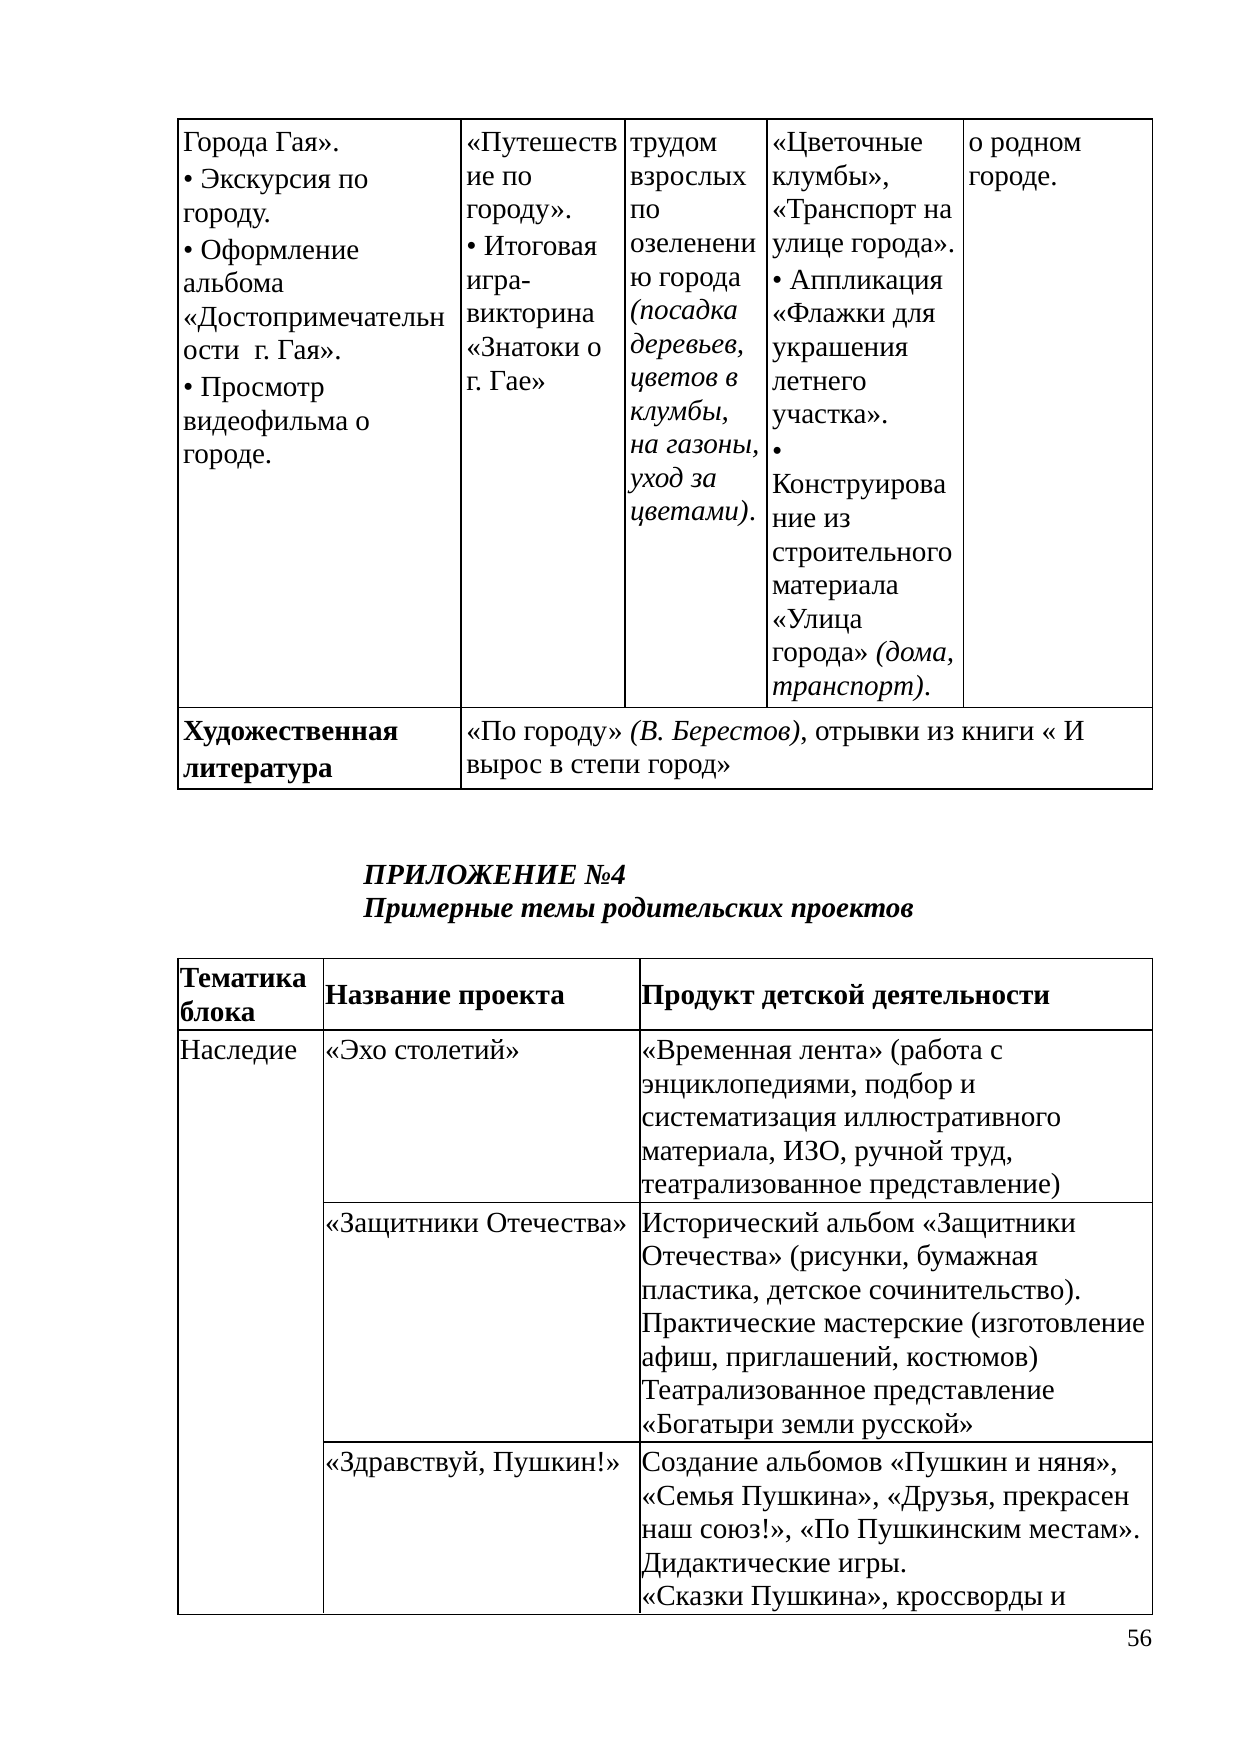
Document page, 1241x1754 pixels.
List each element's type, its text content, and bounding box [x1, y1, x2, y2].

table_cell Наследие [179, 1031, 323, 1613]
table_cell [626, 120, 766, 706]
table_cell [768, 120, 963, 706]
table_cell «Временная лента» (работа с энциклопедиями, подбор и систематизация иллюстративного материала, ИЗО, ручной труд, театрализованное представление) [641, 1031, 1152, 1202]
table_cell Художественная литература [179, 708, 460, 788]
table_cell «По городу» (В. Берестов), отрывки из книги « И вырос в степи город» [462, 708, 1152, 788]
text Примерные темы родительских проектов [363, 890, 1152, 924]
table_cell «Защитники Отечества» [324, 1203, 639, 1441]
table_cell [462, 120, 624, 706]
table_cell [324, 1443, 639, 1613]
text ПРИЛОЖЕНИЕ №4 [363, 857, 1152, 890]
table_header Название проекта [324, 959, 639, 1029]
table_header Тематика блока [179, 959, 323, 1029]
table_cell Исторический альбом «Защитники Отечества» (рисунки, бумажная пластика, детское сочинительство). Практические мастерские (изготовление афиш, приглашений, костюмов) Театрализованное представление «Богатыри земли русской» [641, 1203, 1152, 1441]
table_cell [179, 120, 460, 706]
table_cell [964, 120, 1152, 706]
table_header Продукт детской деятельности [641, 959, 1152, 1029]
table_cell «Эхо столетий» [324, 1031, 639, 1202]
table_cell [641, 1443, 1152, 1613]
